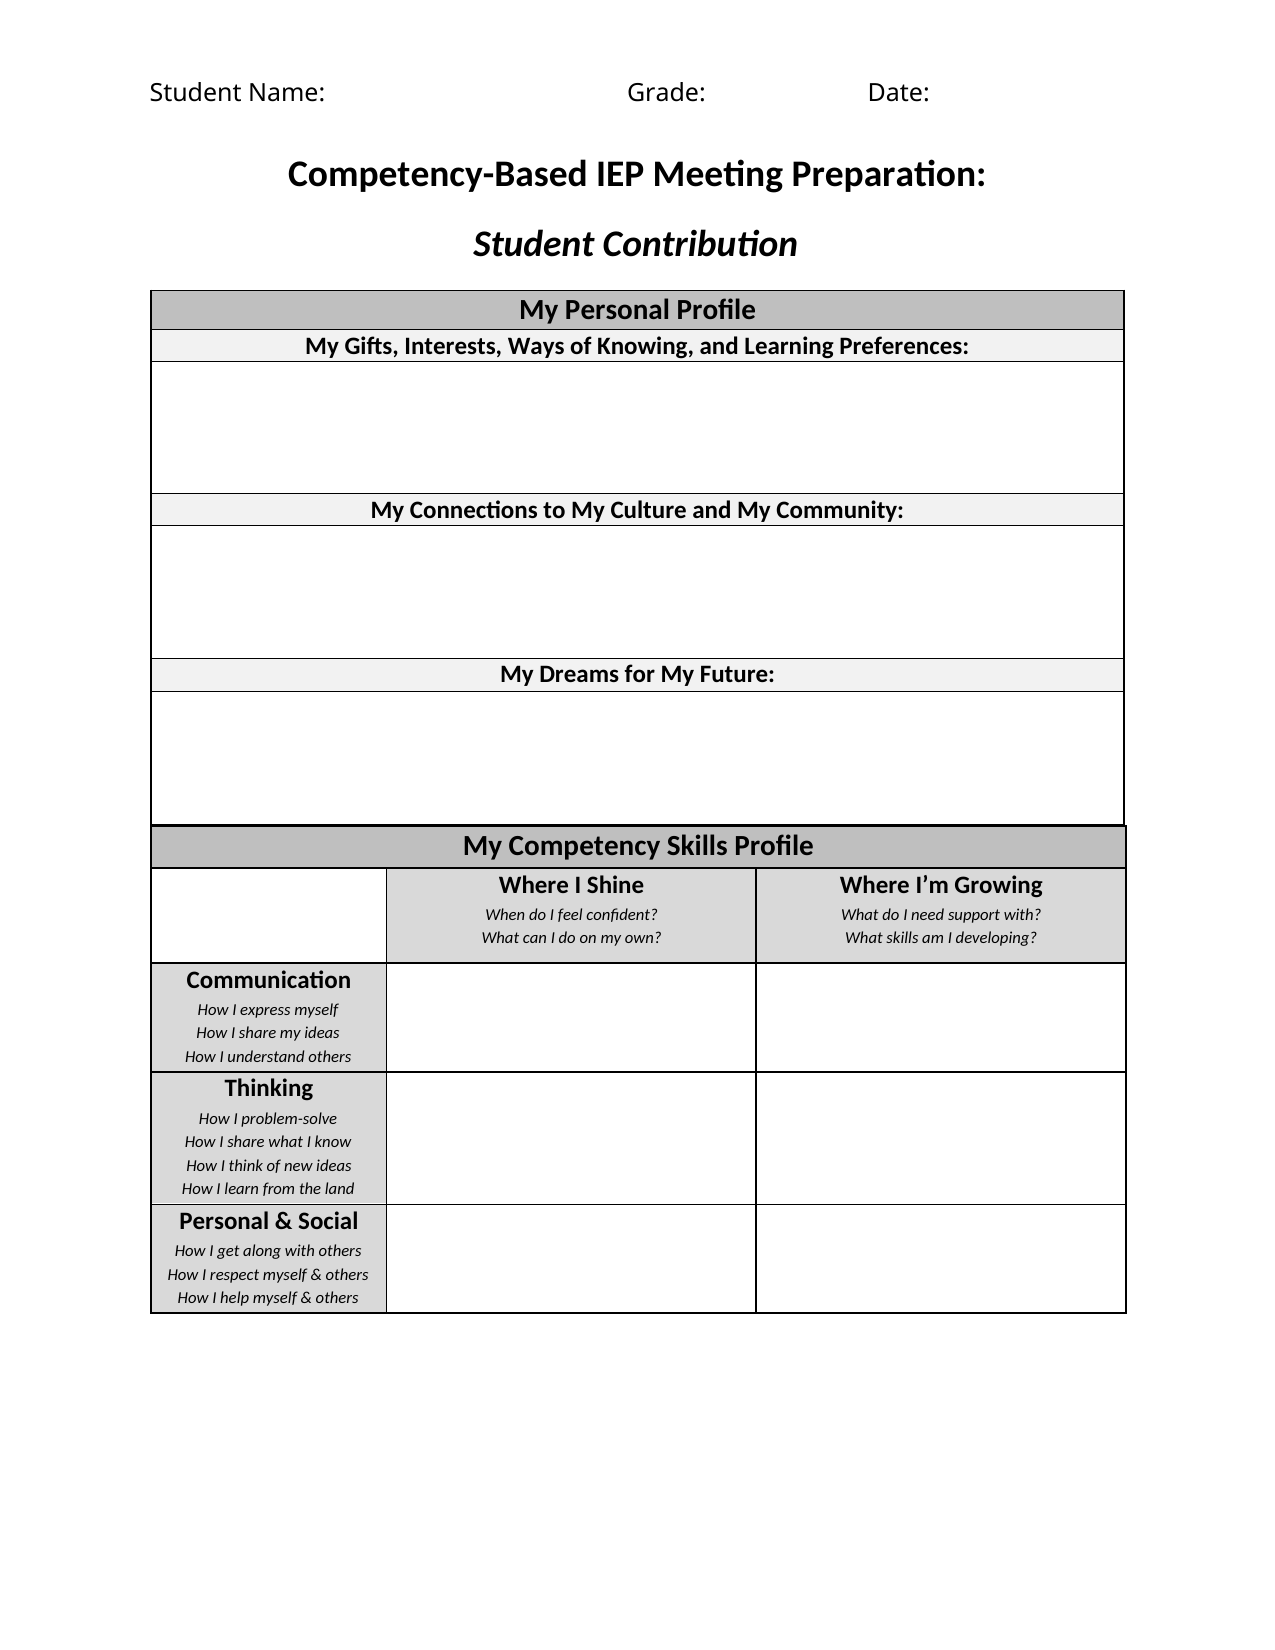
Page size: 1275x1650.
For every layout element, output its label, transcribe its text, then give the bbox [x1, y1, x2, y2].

table_cell [387, 1073, 755, 1203]
table_cell My Gifts, Interests, Ways of Knowing, and Learning Preferences: [152, 330, 1123, 361]
table_cell Communication How I express myself How I share my ideas How I understand others [152, 964, 386, 1071]
table_header My Personal Profile [152, 291, 1123, 329]
table_cell My Connections to My Culture and My Community: [152, 494, 1123, 525]
text Competency-Based IEP Meeting Preparation: [150, 150, 1125, 196]
table_cell [757, 1073, 1125, 1203]
text Student Contribution [150, 220, 1125, 266]
table_cell [152, 362, 1123, 493]
table_header My Competency Skills Profile [152, 827, 1125, 867]
table_cell Where I’m Growing What do I need support with? What skills am I developing? [757, 869, 1125, 962]
table_cell [152, 692, 1123, 824]
table_cell [387, 1205, 755, 1312]
table_cell [757, 1205, 1125, 1312]
table_cell [152, 526, 1123, 657]
table_cell [387, 964, 755, 1071]
table_cell Thinking How I problem-solve How I share what I know How I think of new ideas How I learn from the land [152, 1073, 386, 1203]
table_cell [757, 964, 1125, 1071]
table_cell My Dreams for My Future: [152, 659, 1123, 691]
table_cell [152, 869, 386, 962]
table_cell Where I Shine When do I feel confident? What can I do on my own? [387, 869, 755, 962]
table_cell Personal & Social How I get along with others How I respect myself & others How I help myself & others [152, 1205, 386, 1312]
